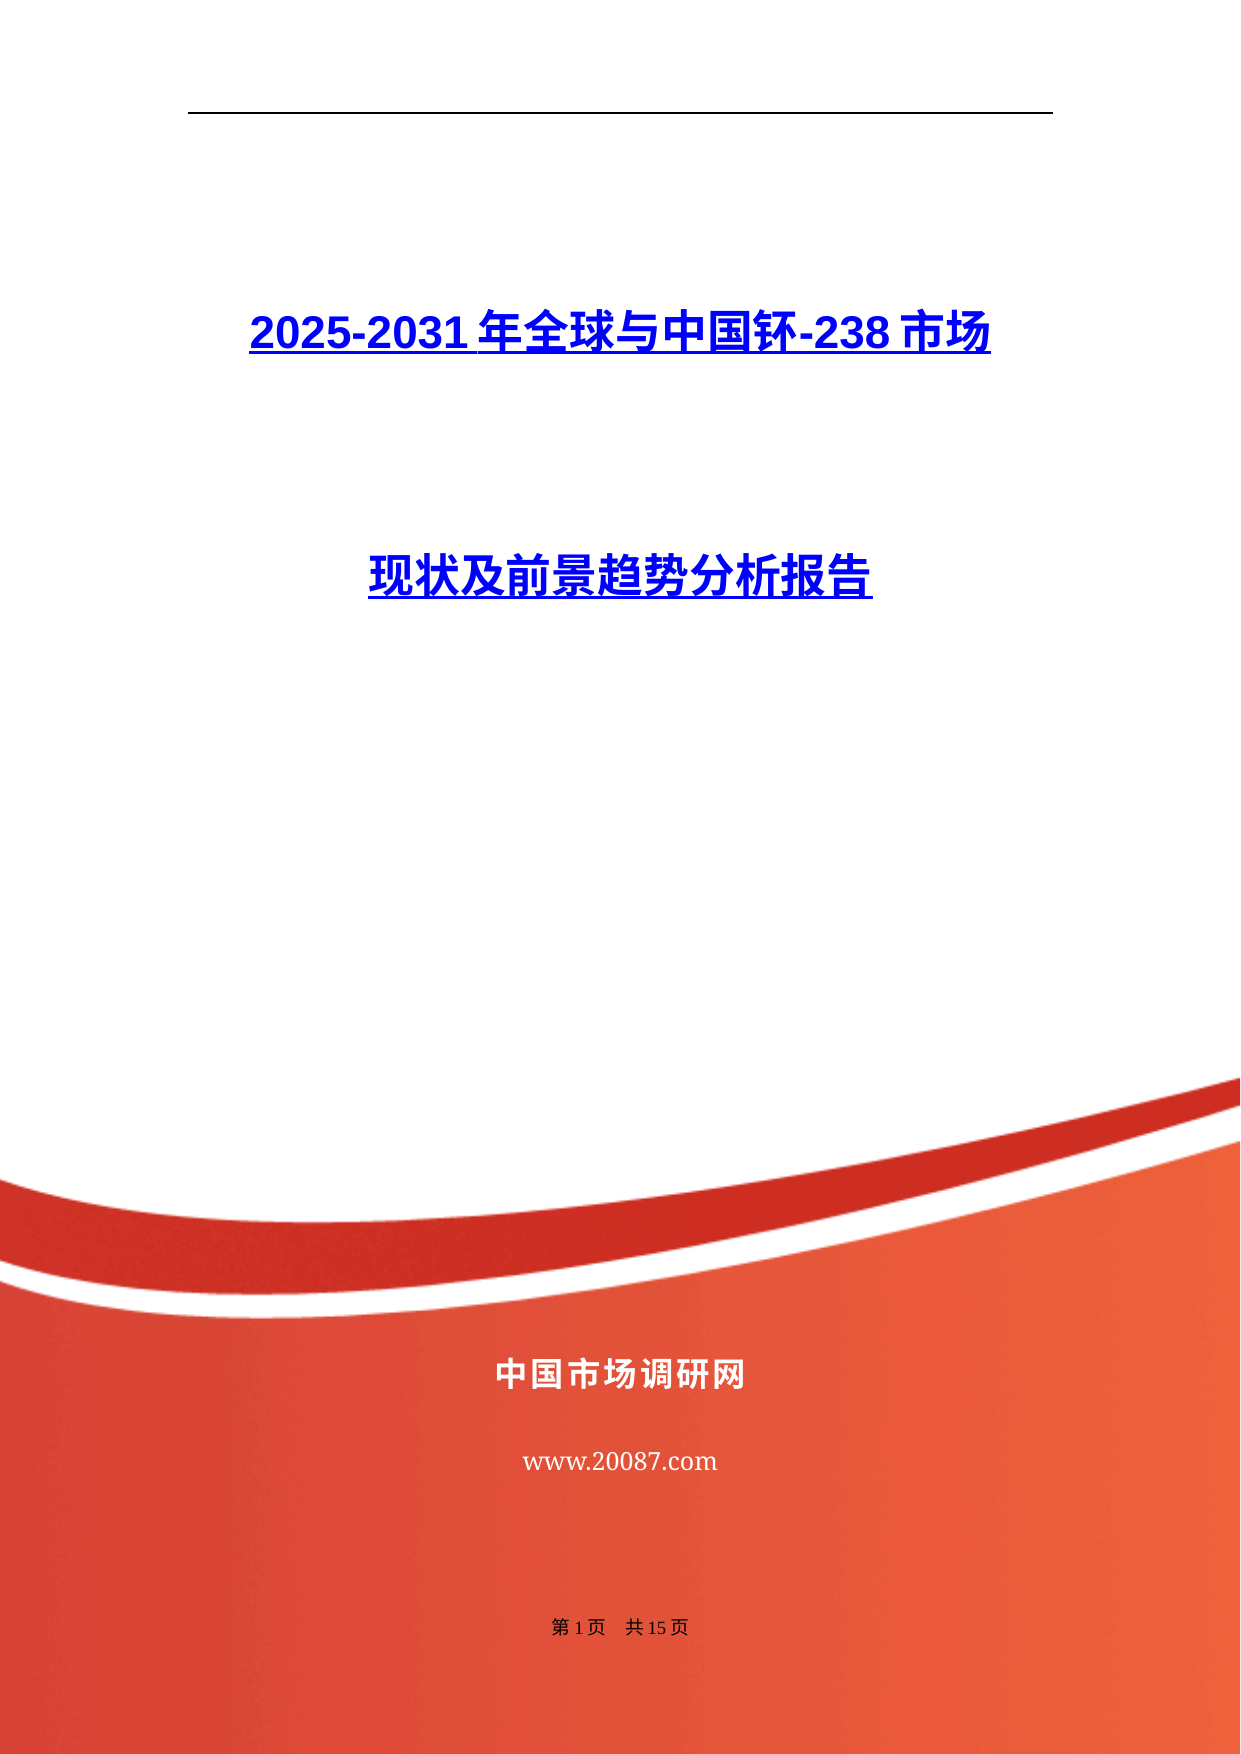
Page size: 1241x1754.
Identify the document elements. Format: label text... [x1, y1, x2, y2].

subtitle 中国市场调研网 [187, 1339, 1053, 1404]
table_header 2025-2031年全球与中国钚-238市场现状及前景趋势分析报告 [188, 207, 1053, 773]
picture [0, 1006, 1241, 1754]
text www.20087.com [187, 1428, 1053, 1493]
